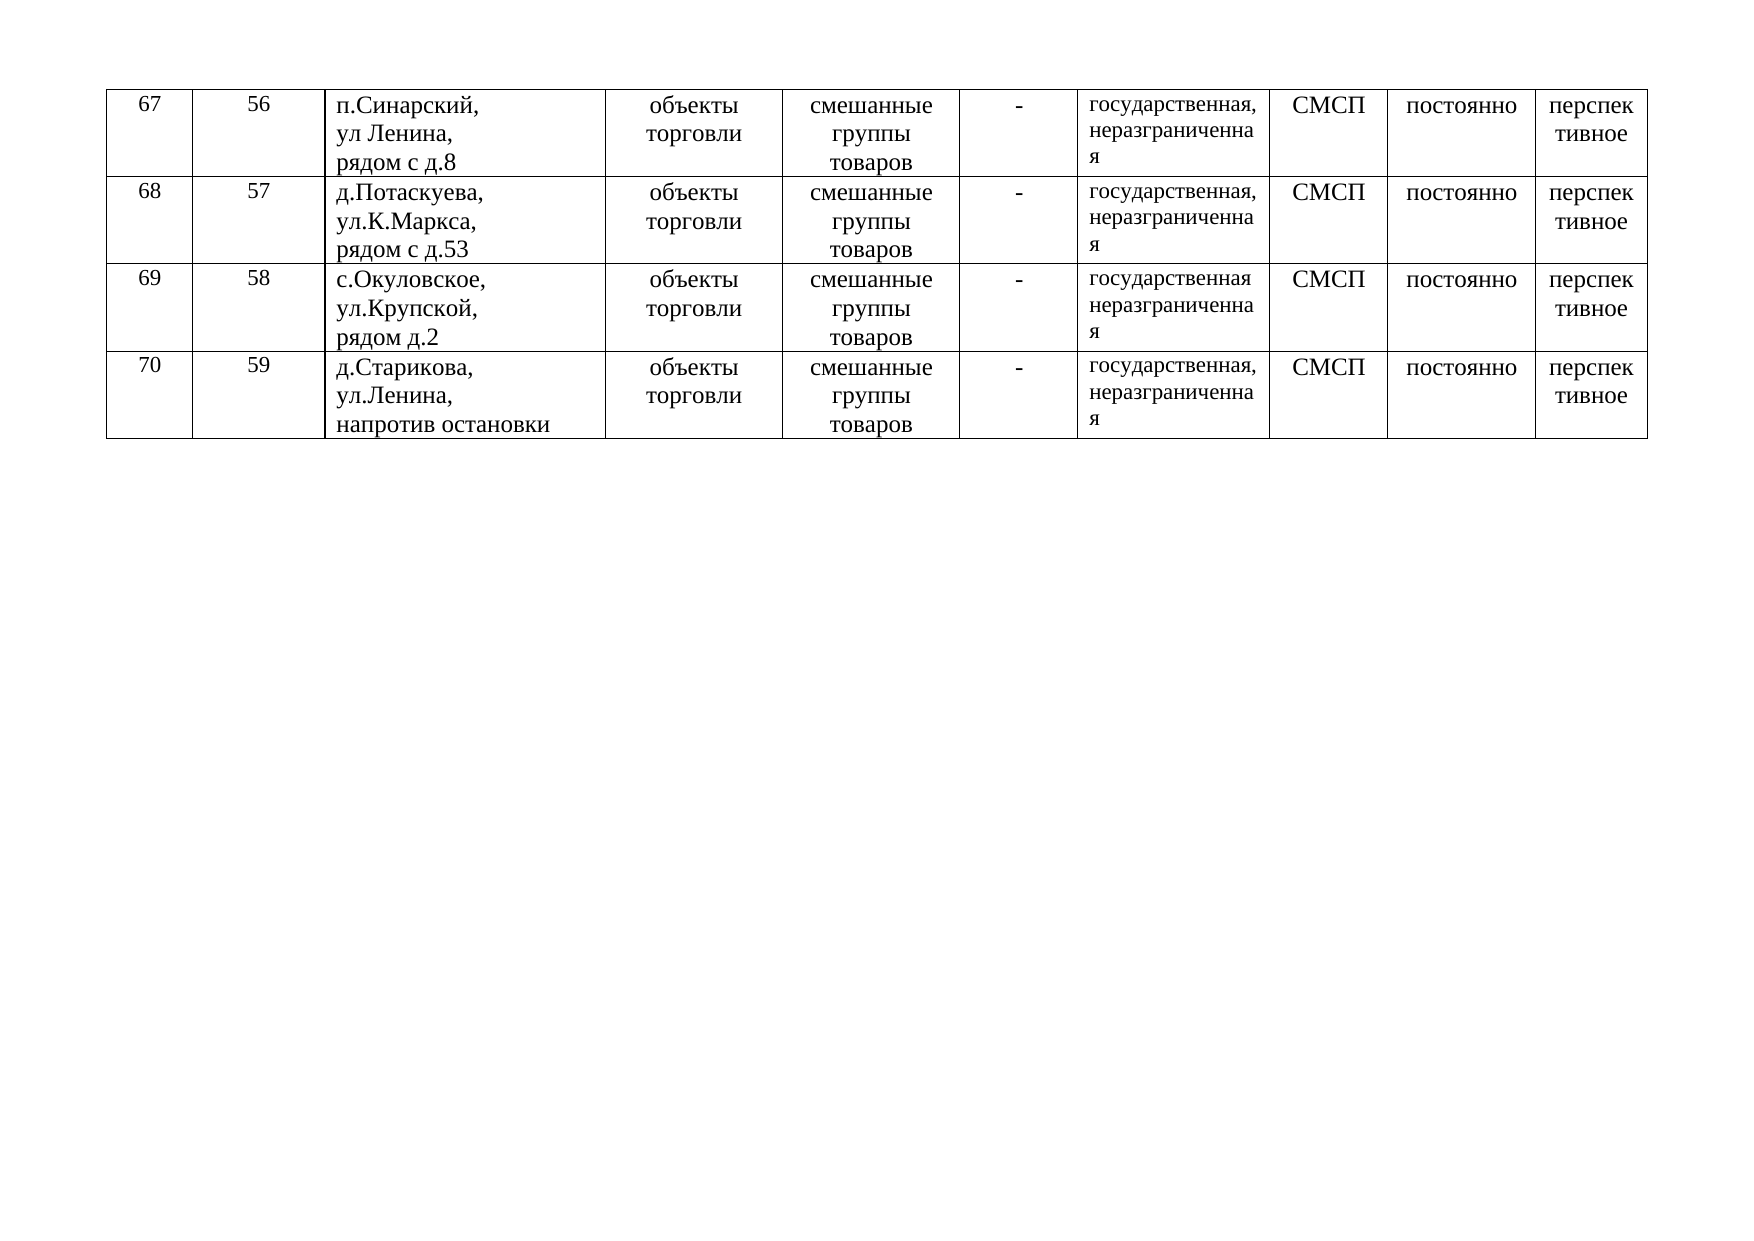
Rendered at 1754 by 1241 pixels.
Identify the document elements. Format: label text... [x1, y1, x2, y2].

table_cell - [960, 352, 1077, 438]
table_cell СМСП [1270, 352, 1387, 438]
table_cell перспективное [1536, 352, 1647, 438]
table_cell с.Окуловское, ул.Крупской, рядом д.2 [326, 264, 605, 351]
table_cell постоянно [1388, 352, 1535, 438]
table_cell - [960, 90, 1077, 176]
table_cell - [960, 177, 1077, 263]
table_cell - [960, 264, 1077, 351]
table_cell перспективное [1536, 90, 1647, 176]
table_cell смешанные группы товаров [783, 352, 959, 438]
table_cell смешанные группы товаров [783, 177, 959, 263]
table_cell постоянно [1388, 90, 1535, 176]
table_cell 58 [193, 264, 324, 351]
table_cell п.Синарский, ул Ленина, рядом с д.8 [326, 90, 605, 176]
table_cell объекты торговли [606, 177, 782, 263]
table_cell 59 [193, 352, 324, 438]
table_cell 56 [193, 90, 324, 176]
table_cell государственная, неразграниченная [1078, 352, 1269, 438]
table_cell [783, 90, 959, 176]
table_cell объекты торговли [606, 264, 782, 351]
table_cell СМСП [1270, 90, 1387, 176]
table_cell 68 [107, 177, 192, 263]
table_cell постоянно [1388, 264, 1535, 351]
table_cell 69 [107, 264, 192, 351]
table_cell 70 [107, 352, 192, 438]
table_cell постоянно [1388, 177, 1535, 263]
table_cell государственная неразграниченная [1078, 264, 1269, 351]
table_cell объекты торговли [606, 352, 782, 438]
table_cell государственная, неразграниченная [1078, 177, 1269, 263]
table_cell объекты торговли [606, 90, 782, 176]
table_cell д.Старикова, ул.Ленина, напротив остановки [326, 352, 605, 438]
table_cell СМСП [1270, 177, 1387, 263]
table_cell 67 [107, 90, 192, 176]
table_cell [1078, 90, 1269, 176]
table_cell перспективное [1536, 264, 1647, 351]
table_cell д.Потаскуева, ул.К.Маркса, рядом с д.53 [326, 177, 605, 263]
table_cell смешанные группы товаров [783, 264, 959, 351]
table_cell СМСП [1270, 264, 1387, 351]
table_cell перспективное [1536, 177, 1647, 263]
table_cell 57 [193, 177, 324, 263]
